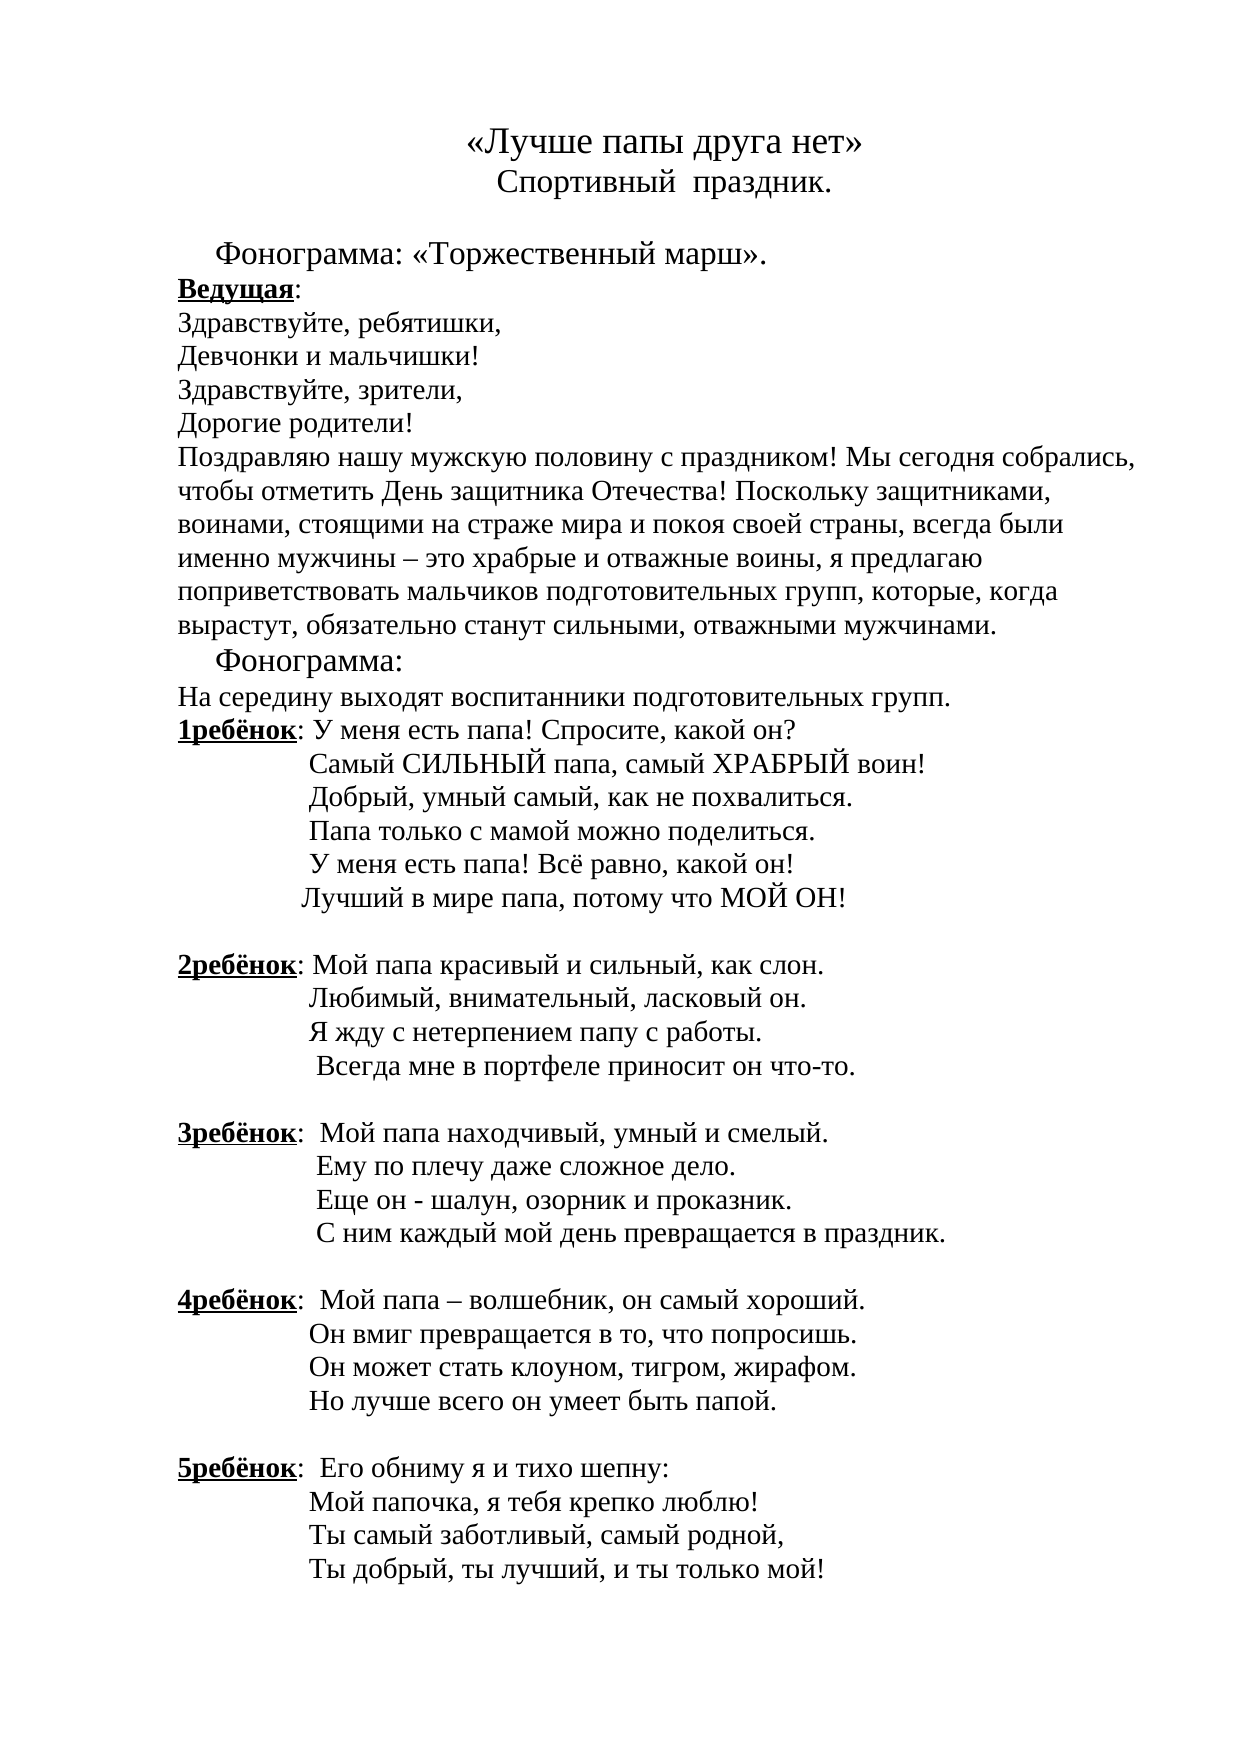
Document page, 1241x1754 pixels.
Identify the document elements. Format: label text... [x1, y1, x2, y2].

text Папа только с мамой можно поделиться. [177, 813, 1152, 846]
text 1ребёнок: У меня есть папа! Спросите, какой он? [177, 712, 1152, 746]
text Добрый, умный самый, как не похвалиться. [177, 779, 1152, 813]
text Ему по плечу даже сложное дело. [177, 1148, 1152, 1182]
text Лучший в мире папа, потому что МОЙ ОН! [177, 880, 1152, 913]
text Ведущая: [177, 271, 1152, 305]
text Он может стать клоуном, тигром, жирафом. [177, 1349, 1152, 1383]
text 5ребёнок: Его обниму я и тихо шепну: [177, 1450, 1152, 1484]
text У меня есть папа! Всё равно, какой он! [177, 846, 1152, 880]
text Здравствуйте, ребятишки, [177, 305, 1152, 338]
text 4ребёнок: Мой папа – волшебник, он самый хороший. [177, 1282, 1152, 1316]
text Фонограмма: [215, 640, 1152, 679]
text Ты самый заботливый, самый родной, [177, 1517, 1152, 1551]
text Фонограмма: «Торжественный марш». [215, 233, 1152, 271]
text С ним каждый мой день превращается в праздник. [177, 1215, 1152, 1249]
text Дорогие родители! [177, 406, 1152, 439]
text Еще он - шалун, озорник и проказник. [177, 1182, 1152, 1215]
text Любимый, внимательный, ласковый он. [177, 981, 1152, 1014]
text Но лучше всего он умеет быть папой. [177, 1383, 1152, 1417]
text Здравствуйте, зрители, [177, 372, 1152, 406]
text На середину выходят воспитанники подготовительных групп. [177, 679, 1152, 712]
text Он вмиг превращается в то, что попросишь. [177, 1316, 1152, 1349]
text 2ребёнок: Мой папа красивый и сильный, как слон. [177, 947, 1152, 981]
text Спортивный праздник. [177, 161, 1152, 199]
text «Лучше папы друга нет» [177, 118, 1152, 161]
text Мой папочка, я тебя крепко люблю! [177, 1484, 1152, 1517]
text Всегда мне в портфеле приносит он что-то. [177, 1048, 1152, 1081]
text Девчонки и мальчишки! [177, 338, 1152, 372]
text Самый СИЛЬНЫЙ папа, самый ХРАБРЫЙ воин! [177, 746, 1152, 779]
text Я жду с нетерпением папу с работы. [177, 1014, 1152, 1048]
text 3ребёнок: Мой папа находчивый, умный и смелый. [177, 1115, 1152, 1148]
text Ты добрый, ты лучший, и ты только мой! [177, 1551, 1152, 1584]
text Поздравляю нашу мужскую половину с праздником! Мы сегодня собрались, чтобы отметить День защитника Отечества! Поскольку защитниками, воинами, стоящими на страже мира и покоя своей страны, всегда были именно мужчины – это храбрые и отважные воины, я предлагаю поприветствовать мальчиков подготовительных групп, которые, когда вырастут, обязательно станут сильными, отважными мужчинами. [177, 439, 1152, 640]
